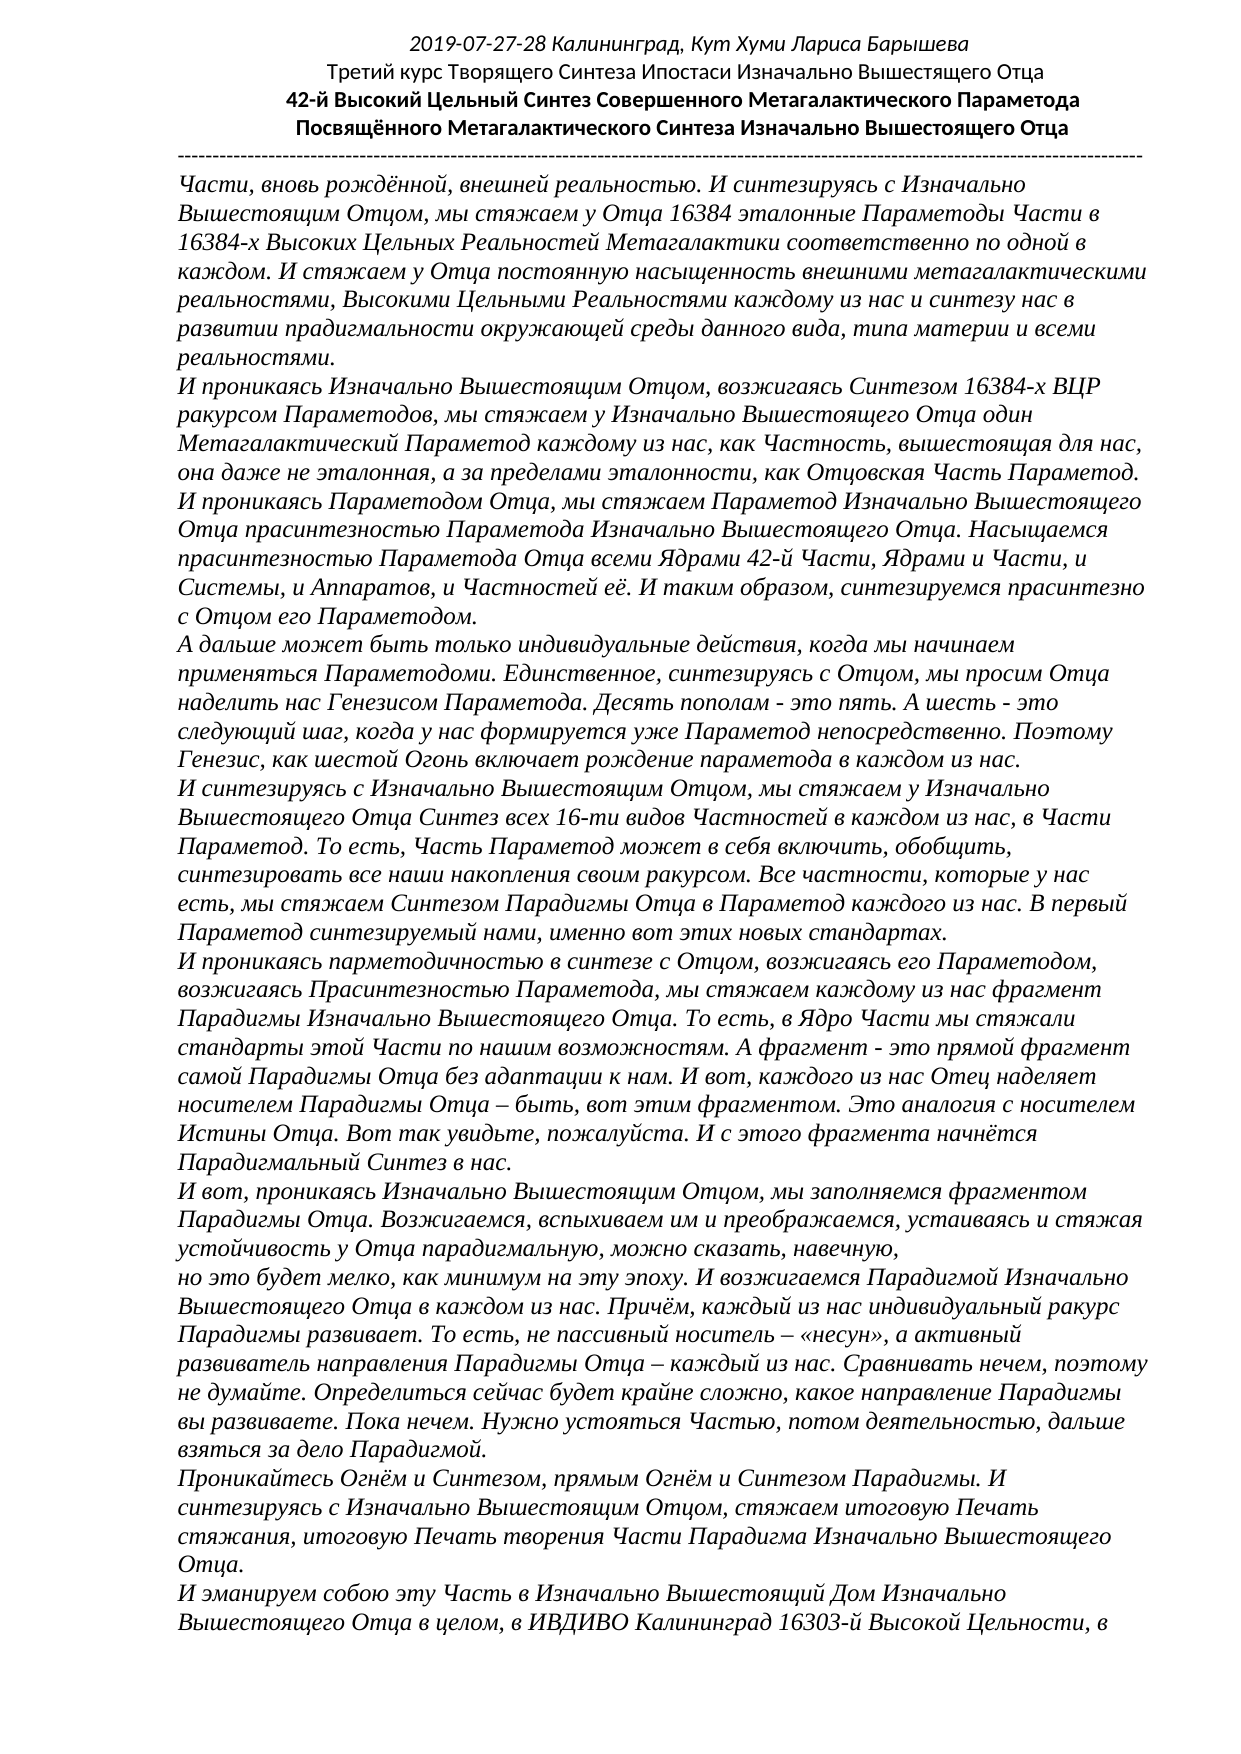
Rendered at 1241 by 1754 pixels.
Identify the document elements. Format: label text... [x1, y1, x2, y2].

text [177, 1578, 1152, 1636]
text И вот, проникаясь Изначально Вышестоящим Отцом, мы заполняемся фрагментом Парадигмы Отца. Возжигаемся, вспыхиваем им и преображаемся, устаиваясь и стяжая устойчивость у Отца парадигмальную, можно сказать, навечную, [177, 1176, 1152, 1262]
text И проникаясь Изначально Вышестоящим Отцом, возжигаясь Синтезом 16384-х ВЦР ракурсом Параметодов, мы стяжаем у Изначально Вышестоящего Отца один Метагалактический Параметод каждому из нас, как Частность, вышестоящая для нас, она даже не эталонная, а за пределами эталонности, как Отцовская Часть Параметод. [177, 371, 1152, 486]
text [177, 169, 1152, 371]
text И проникаясь Параметодом Отца, мы стяжаем Параметод Изначально Вышестоящего Отца прасинтезностью Параметода Изначально Вышестоящего Отца. Насыщаемся прасинтезностью Параметода Отца всеми Ядрами 42-й Части, Ядрами и Части, и Системы, и Аппаратов, и Частностей её. И таким образом, синтезируемся прасинтезно с Отцом его Параметодом. [177, 486, 1152, 629]
text А дальше может быть только индивидуальные действия, когда мы начинаем применяться Параметодоми. Единственное, синтезируясь с Отцом, мы просим Отца наделить нас Генезисом Параметода. Десять пополам - это пять. А шесть - это следующий шаг, когда у нас формируется уже Параметод непосредственно. Поэтому Генезис, как шестой Огонь включает рождение параметода в каждом из нас. [177, 629, 1152, 773]
text И проникаясь парметодичностью в синтезе с Отцом, возжигаясь его Параметодом, возжигаясь Прасинтезностью Параметода, мы стяжаем каждому из нас фрагмент Парадигмы Изначально Вышестоящего Отца. То есть, в Ядро Части мы стяжали стандарты этой Части по нашим возможностям. А фрагмент - это прямой фрагмент самой Парадигмы Отца без адаптации к нам. И вот, каждого из нас Отец наделяет носителем Парадигмы Отца – быть, вот этим фрагментом. Это аналогия с носителем Истины Отца. Вот так увидьте, пожалуйста. И с этого фрагмента начнётся Парадигмальный Синтез в нас. [177, 946, 1152, 1176]
text Проникайтесь Огнём и Синтезом, прямым Огнём и Синтезом Парадигмы. И синтезируясь с Изначально Вышестоящим Отцом, стяжаем итоговую Печать стяжания, итоговую Печать творения Части Парадигма Изначально Вышестоящего Отца. [177, 1463, 1152, 1578]
text И синтезируясь с Изначально Вышестоящим Отцом, мы стяжаем у Изначально Вышестоящего Отца Синтез всех 16-ти видов Частностей в каждом из нас, в Части Параметод. То есть, Часть Параметод может в себя включить, обобщить, синтезировать все наши накопления своим ракурсом. Все частности, которые у нас есть, мы стяжаем Синтезом Парадигмы Отца в Параметод каждого из нас. В первый Параметод синтезируемый нами, именно вот этих новых стандартах. [177, 773, 1152, 946]
text но это будет мелко, как минимум на эту эпоху. И возжигаемся Парадигмой Изначально Вышестоящего Отца в каждом из нас. Причём, каждый из нас индивидуальный ракурс Парадигмы развивает. То есть, не пассивный носитель – «несун», а активный развиватель направления Парадигмы Отца – каждый из нас. Сравнивать нечем, поэтому не думайте. Определиться сейчас будет крайне сложно, какое направление Парадигмы вы развиваете. Пока нечем. Нужно устояться Частью, потом деятельностью, дальше взяться за дело Парадигмой. [177, 1262, 1152, 1463]
